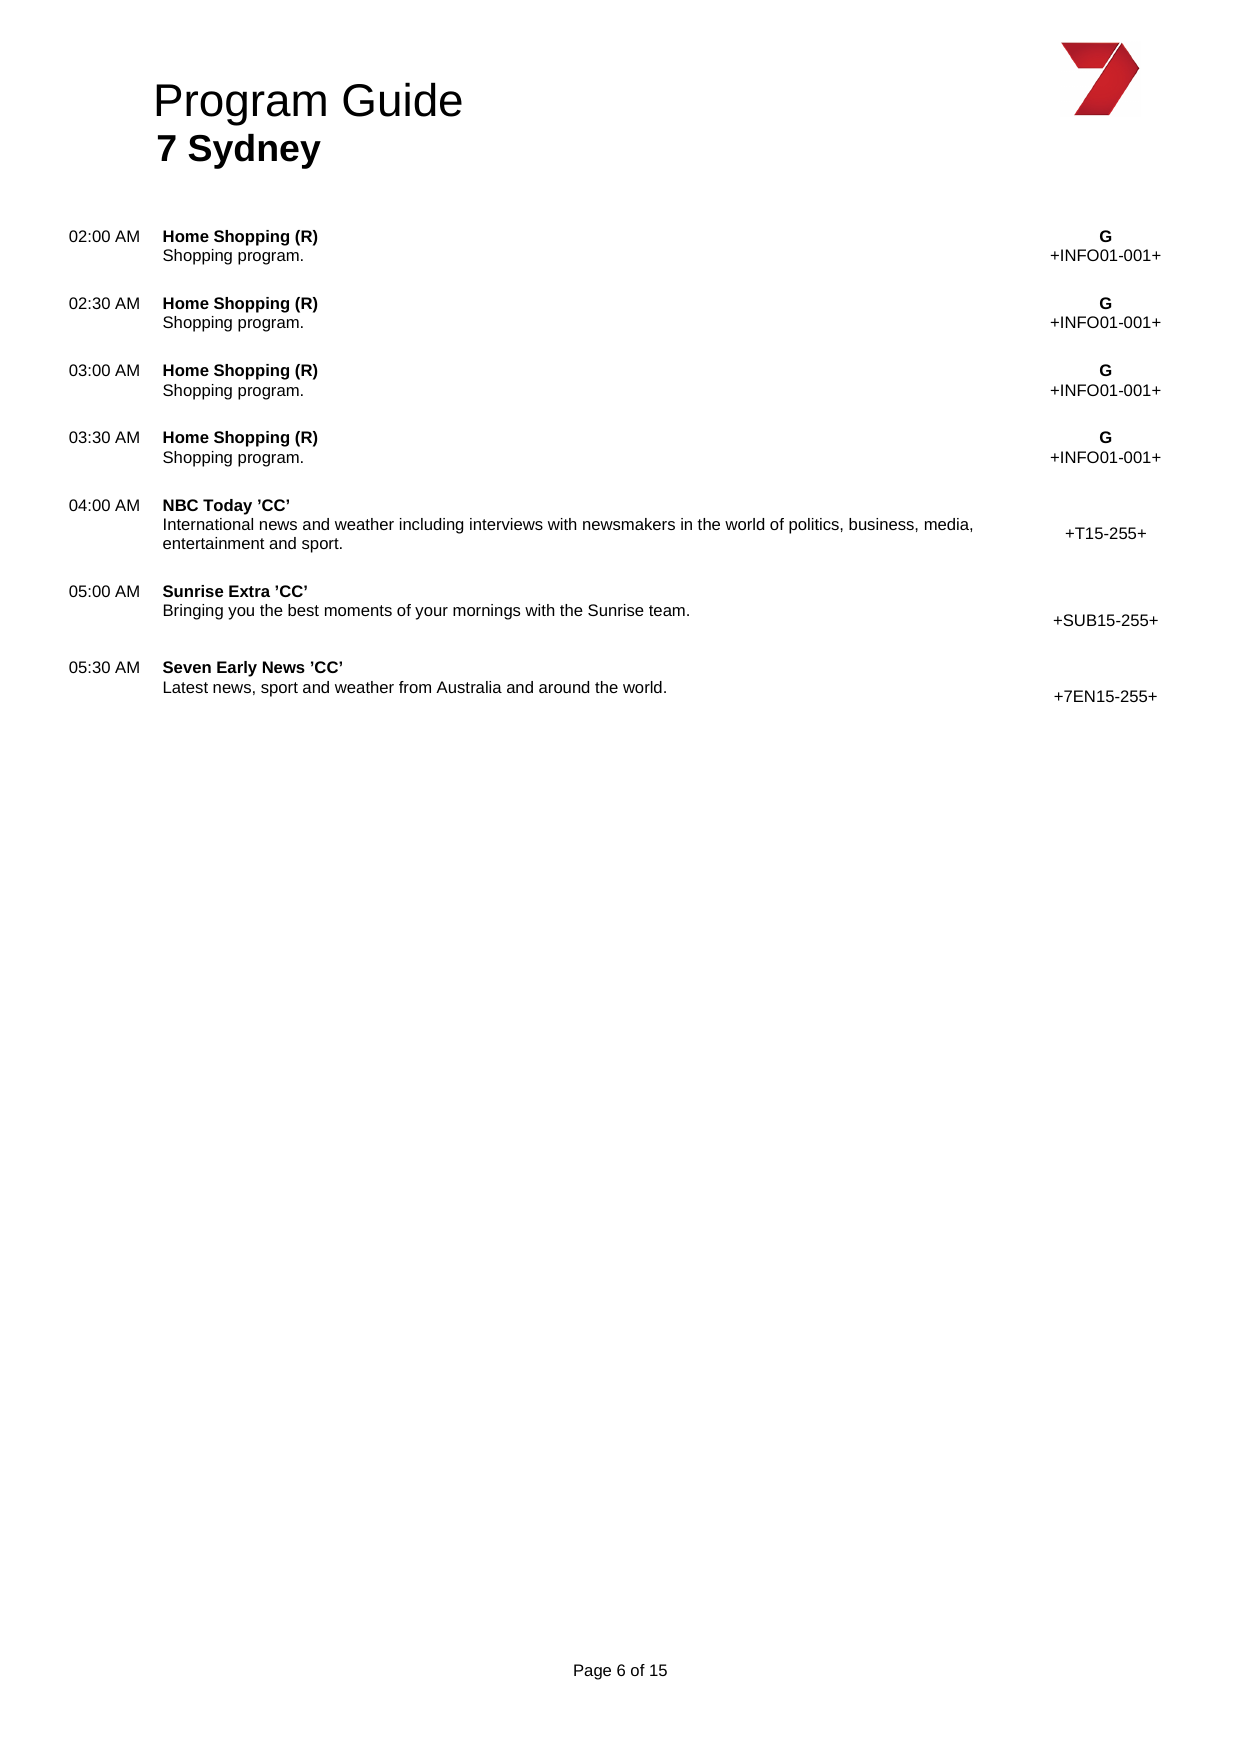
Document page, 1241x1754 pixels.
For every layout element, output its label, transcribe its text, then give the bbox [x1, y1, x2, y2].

table_header Home Shopping (R) Shopping program. [151, 428, 1022, 467]
table_header +SUB15-255+ [1022, 582, 1189, 629]
table_header Sunrise Extra ’CC’ Bringing you the best moments of your mornings with the Sunrise team. [151, 582, 1022, 629]
table_header 02:30 AM [51, 294, 151, 332]
table_header 03:00 AM [51, 361, 151, 399]
table_header Home Shopping (R) Shopping program. [151, 227, 1022, 265]
table_header G +INFO01-001+ [1022, 428, 1189, 467]
table_header +7EN15-255+ [1022, 658, 1189, 706]
table_header G +INFO01-001+ [1022, 361, 1189, 399]
table_header G +INFO01-001+ [1022, 227, 1189, 265]
table_header Home Shopping (R) Shopping program. [151, 294, 1022, 332]
table_header 05:00 AM [51, 582, 151, 629]
table_header Seven Early News ’CC’ Latest news, sport and weather from Australia and around the world. [151, 658, 1022, 706]
table_header 02:00 AM [51, 227, 151, 265]
table_header +T15-255+ [1022, 495, 1189, 553]
table_header 04:00 AM [51, 495, 151, 553]
table_header G +INFO01-001+ [1022, 294, 1189, 332]
table_header 05:30 AM [51, 658, 151, 706]
table_header NBC Today ’CC’ International news and weather including interviews with newsmakers in the world of politics, business, media, entertainment and sport. [151, 495, 1022, 553]
picture [1059, 41, 1141, 117]
table_header 03:30 AM [51, 428, 151, 467]
table_header Home Shopping (R) Shopping program. [151, 361, 1022, 399]
